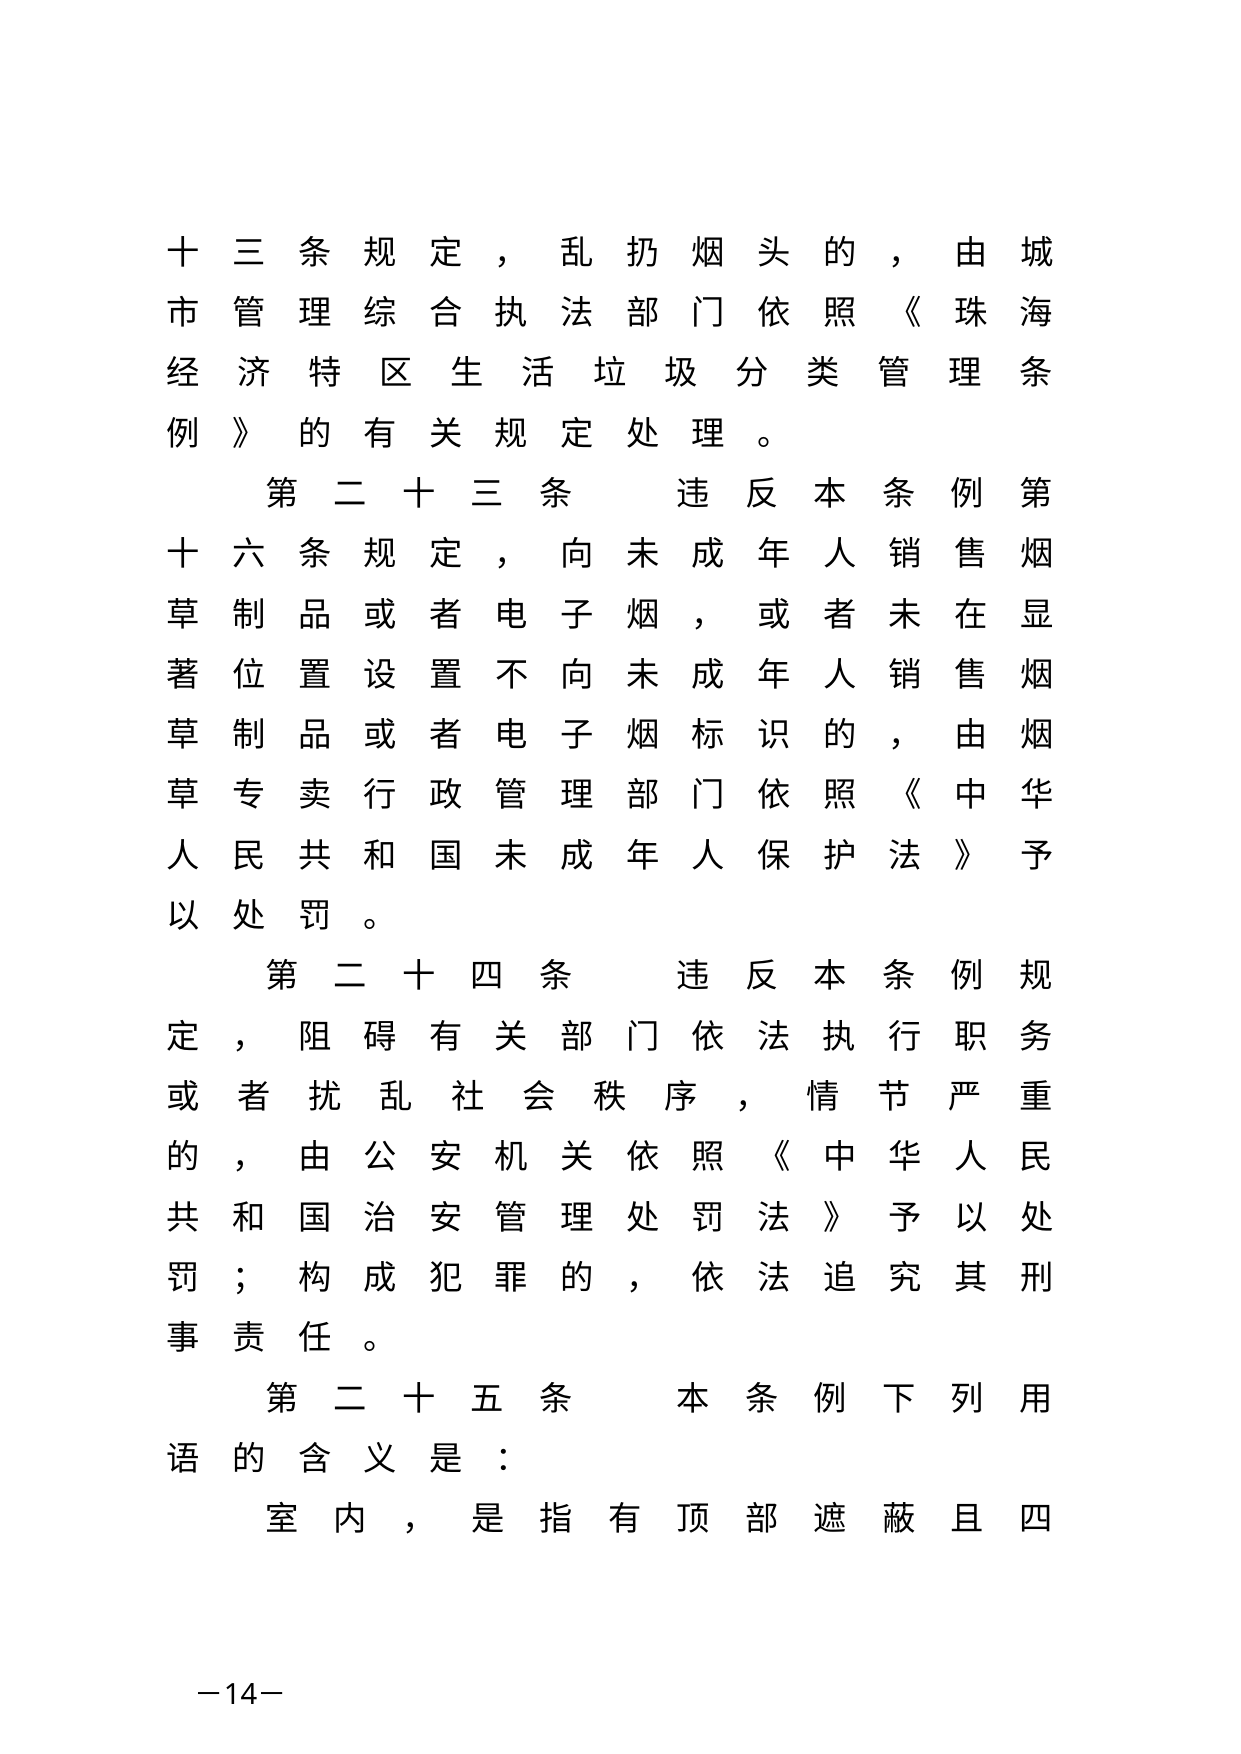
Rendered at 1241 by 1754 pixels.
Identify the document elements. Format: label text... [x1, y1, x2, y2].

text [167, 219, 1085, 461]
text 第二十四条 违反本条例规定，阻碍有关部门依法执行职务或者扰乱社会秩序，情节严重的，由公安机关依照《中华人民共和国治安管理处罚法》予以处罚；构成犯罪的，依法追究其刑事责任。 [167, 943, 1085, 1365]
text 第二十三条 违反本条例第十六条规定，向未成年人销售烟草制品或者电子烟，或者未在显著位置设置不向未成年人销售烟草制品或者电子烟标识的，由烟草专卖行政管理部门依照《中华人民共和国未成年人保护法》予以处罚。 [167, 461, 1085, 943]
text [167, 1486, 1085, 1546]
text 第二十五条 本条例下列用语的含义是： [167, 1365, 1085, 1486]
